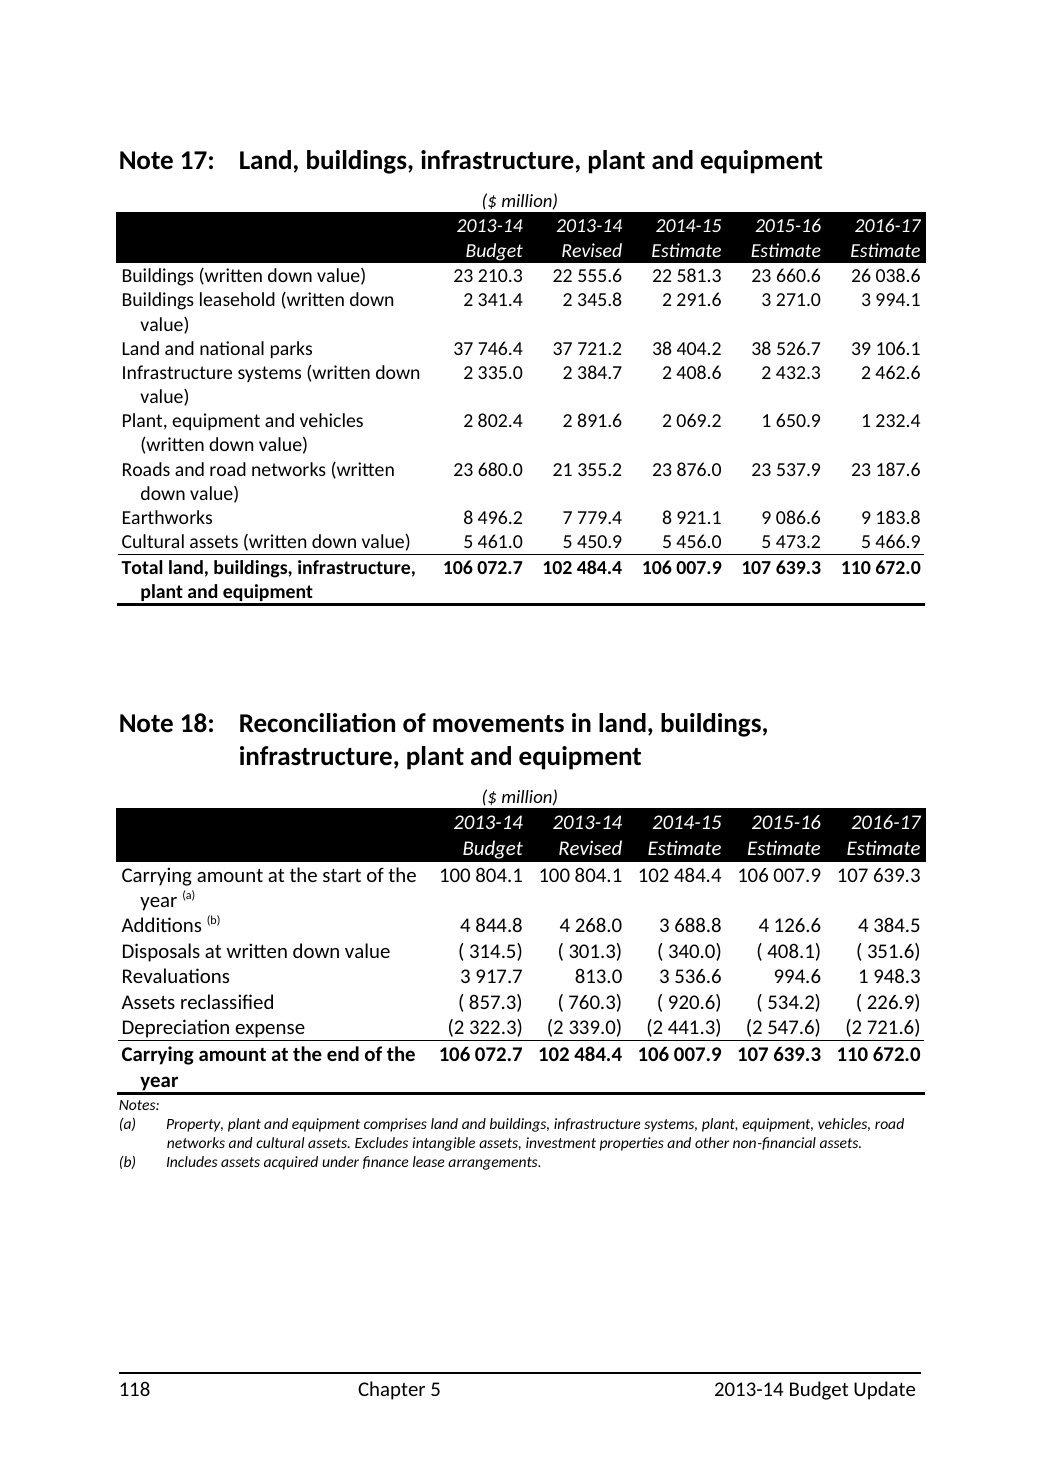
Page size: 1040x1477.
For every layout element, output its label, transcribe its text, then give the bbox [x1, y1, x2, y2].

text ($ million) [118, 785, 921, 808]
subtitle Note 18: Reconciliation of movements in land, buildings, infrastructure, plant and equipment [118, 706, 921, 772]
text (a) Property, plant and equipment comprises land and buildings, infrastructure systems, plant, equipment, vehicles, road networks and cultural assets. Excludes intangible assets, investment properties and other non-financial assets. [118, 1114, 921, 1152]
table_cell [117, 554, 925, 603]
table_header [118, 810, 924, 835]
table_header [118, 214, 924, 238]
text (b) Includes assets acquired under finance lease arrangements. [118, 1152, 921, 1172]
text Notes: [118, 1095, 921, 1114]
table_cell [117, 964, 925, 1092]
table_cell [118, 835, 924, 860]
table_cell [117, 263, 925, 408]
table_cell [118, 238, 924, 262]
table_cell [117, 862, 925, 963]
text ($ million) [118, 189, 921, 212]
subtitle Note 17: Land, buildings, infrastructure, plant and equipment [118, 143, 921, 177]
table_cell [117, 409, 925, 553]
